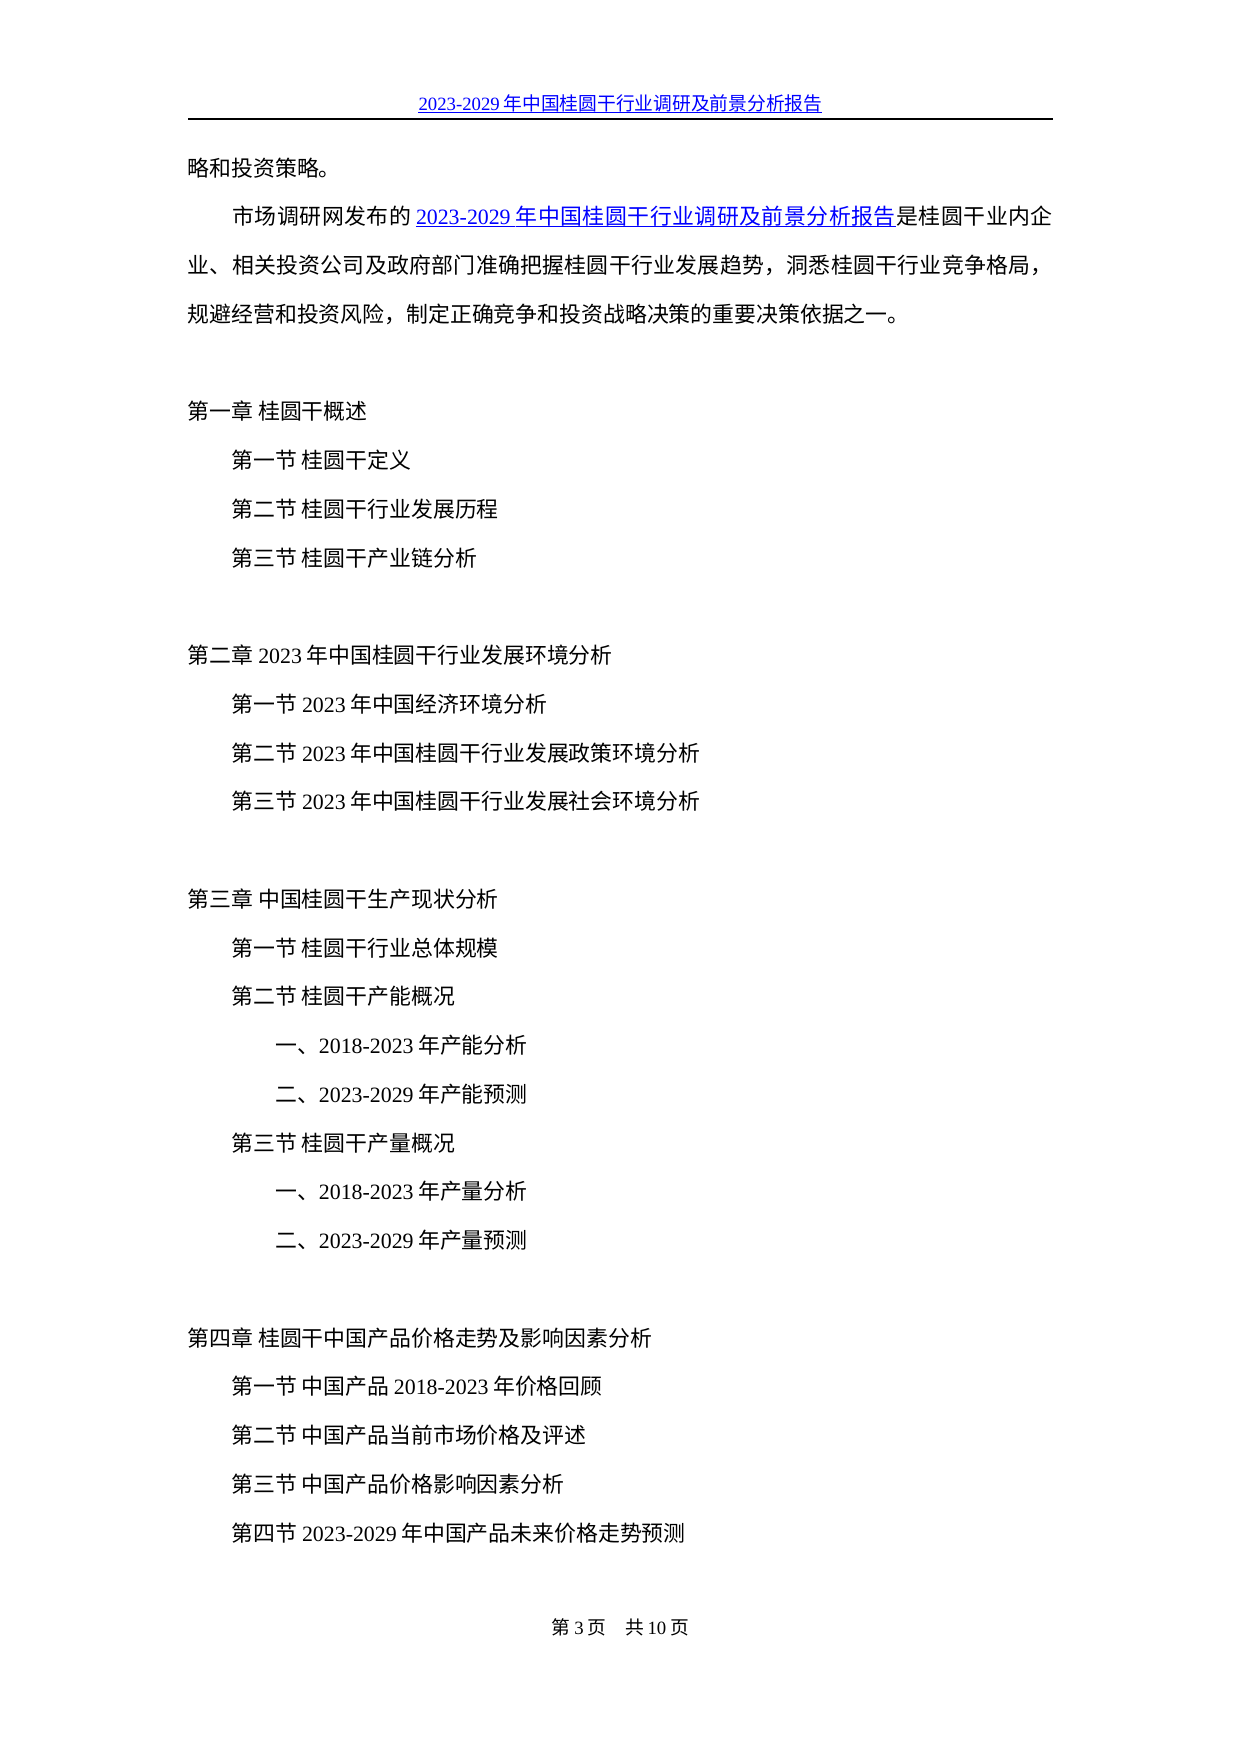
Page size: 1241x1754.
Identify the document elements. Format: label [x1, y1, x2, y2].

text [187, 150, 1053, 1548]
